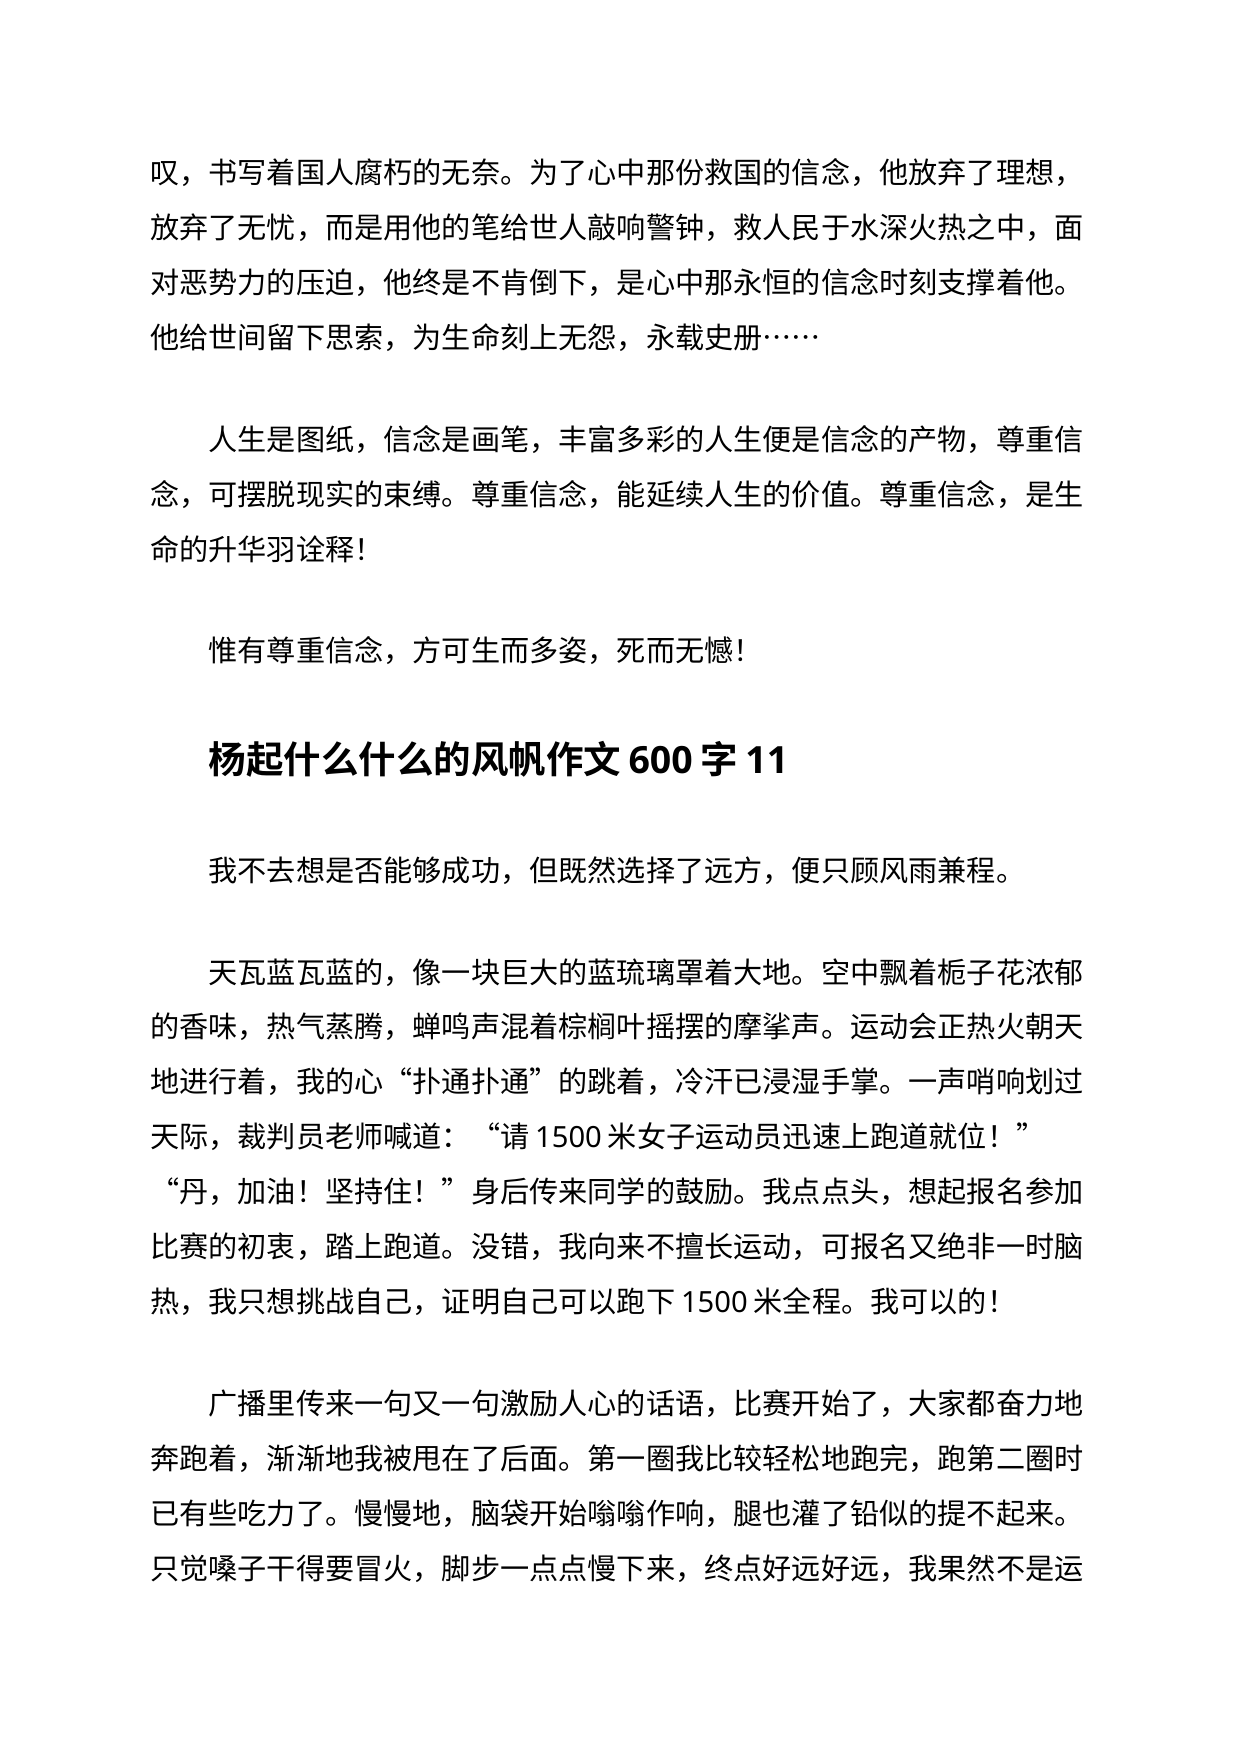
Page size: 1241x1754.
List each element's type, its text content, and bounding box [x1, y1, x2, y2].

text 人生是图纸，信念是画笔，丰富多彩的人生便是信念的产物，尊重信念，可摆脱现实的束缚。尊重信念，能延续人生的价值。尊重信念，是生命的升华羽诠释！ [150, 416, 1090, 568]
text 杨起什么什么的风帆作文600字11 [150, 730, 1090, 784]
text 惟有尊重信念，方可生而多姿，死而无憾！ [150, 628, 1090, 670]
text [150, 1381, 1090, 1588]
text 天瓦蓝瓦蓝的，像一块巨大的蓝琉璃罩着大地。空中飘着栀子花浓郁的香味，热气蒸腾，蝉鸣声混着棕榈叶摇摆的摩挲声。运动会正热火朝天地进行着，我的心“扑通扑通”的跳着，冷汗已浸湿手掌。一声哨响划过天际，裁判员老师喊道：“请1500米女子运动员迅速上跑道就位！”“丹，加油！坚持住！”身后传来同学的鼓励。我点点头，想起报名参加比赛的初衷，踏上跑道。没错，我向来不擅长运动，可报名又绝非一时脑热，我只想挑战自己，证明自己可以跑下1500米全程。我可以的！ [150, 949, 1090, 1321]
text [150, 150, 1090, 357]
text 我不去想是否能够成功，但既然选择了远方，便只顾风雨兼程。 [150, 847, 1090, 890]
